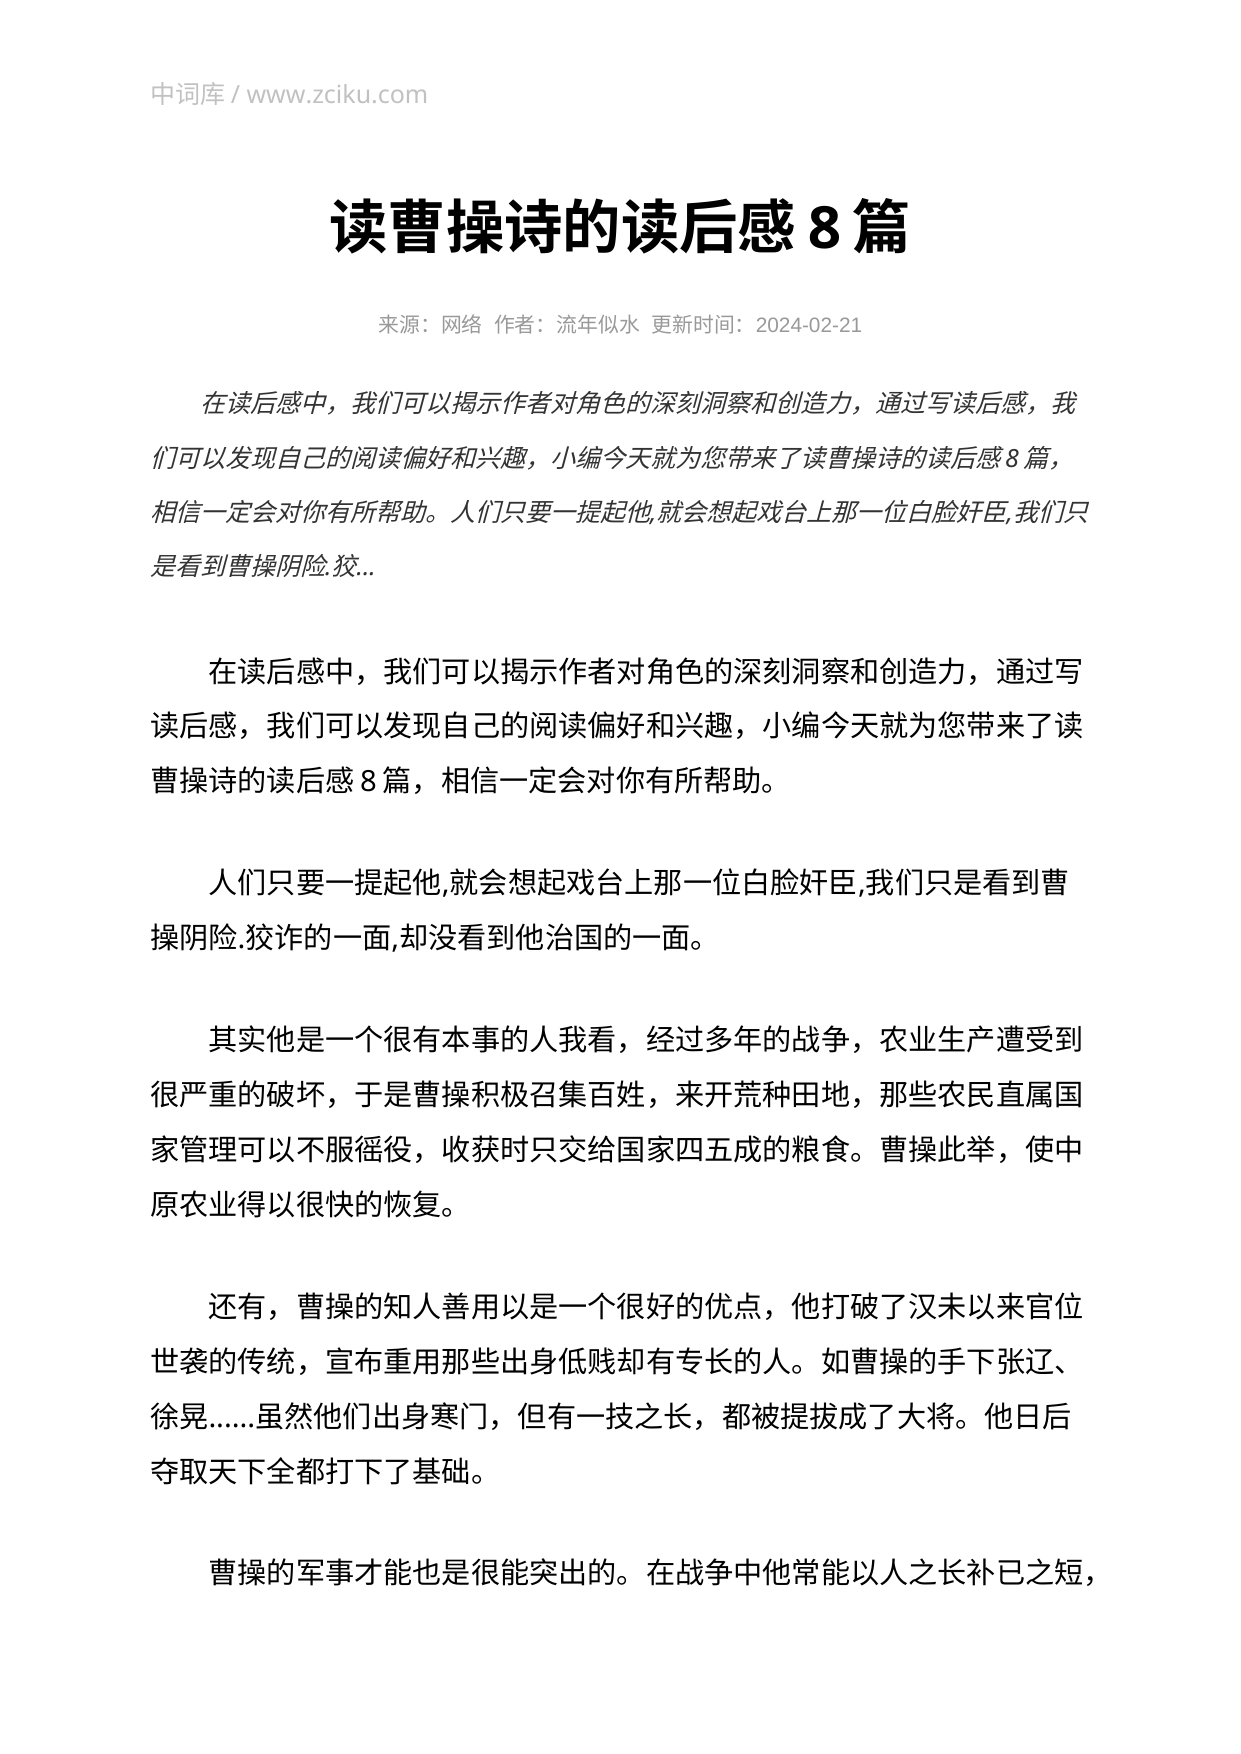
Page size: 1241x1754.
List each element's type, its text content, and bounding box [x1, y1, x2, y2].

text 在读后感中，我们可以揭示作者对角色的深刻洞察和创造力，通过写读后感，我们可以发现自己的阅读偏好和兴趣，小编今天就为您带来了读曹操诗的读后感8篇，相信一定会对你有所帮助。人们只要一提起他,就会想起戏台上那一位白脸奸臣,我们只是看到曹操阴险.狡... [150, 384, 1090, 583]
text 还有，曹操的知人善用以是一个很好的优点，他打破了汉未以来官位世袭的传统，宣布重用那些出身低贱却有专长的人。如曹操的手下张辽、徐晃......虽然他们出身寒门，但有一技之长，都被提拔成了大将。他日后夺取天下全都打下了基础。 [150, 1283, 1090, 1490]
text 其实他是一个很有本事的人我看，经过多年的战争，农业生产遭受到很严重的破坏，于是曹操积极召集百姓，来开荒种田地，那些农民直属国家管理可以不服徭役，收获时只交给国家四五成的粮食。曹操此举，使中原农业得以很快的恢复。 [150, 1017, 1090, 1224]
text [150, 1550, 1090, 1592]
text 在读后感中，我们可以揭示作者对角色的深刻洞察和创造力，通过写读后感，我们可以发现自己的阅读偏好和兴趣，小编今天就为您带来了读曹操诗的读后感8篇，相信一定会对你有所帮助。 [150, 648, 1090, 800]
subtitle 读曹操诗的读后感8篇 [150, 181, 1090, 266]
text 来源：网络 作者：流年似水 更新时间：2024-02-21 [150, 313, 1090, 337]
text 人们只要一提起他,就会想起戏台上那一位白脸奸臣,我们只是看到曹操阴险.狡诈的一面,却没看到他治国的一面。 [150, 860, 1090, 957]
